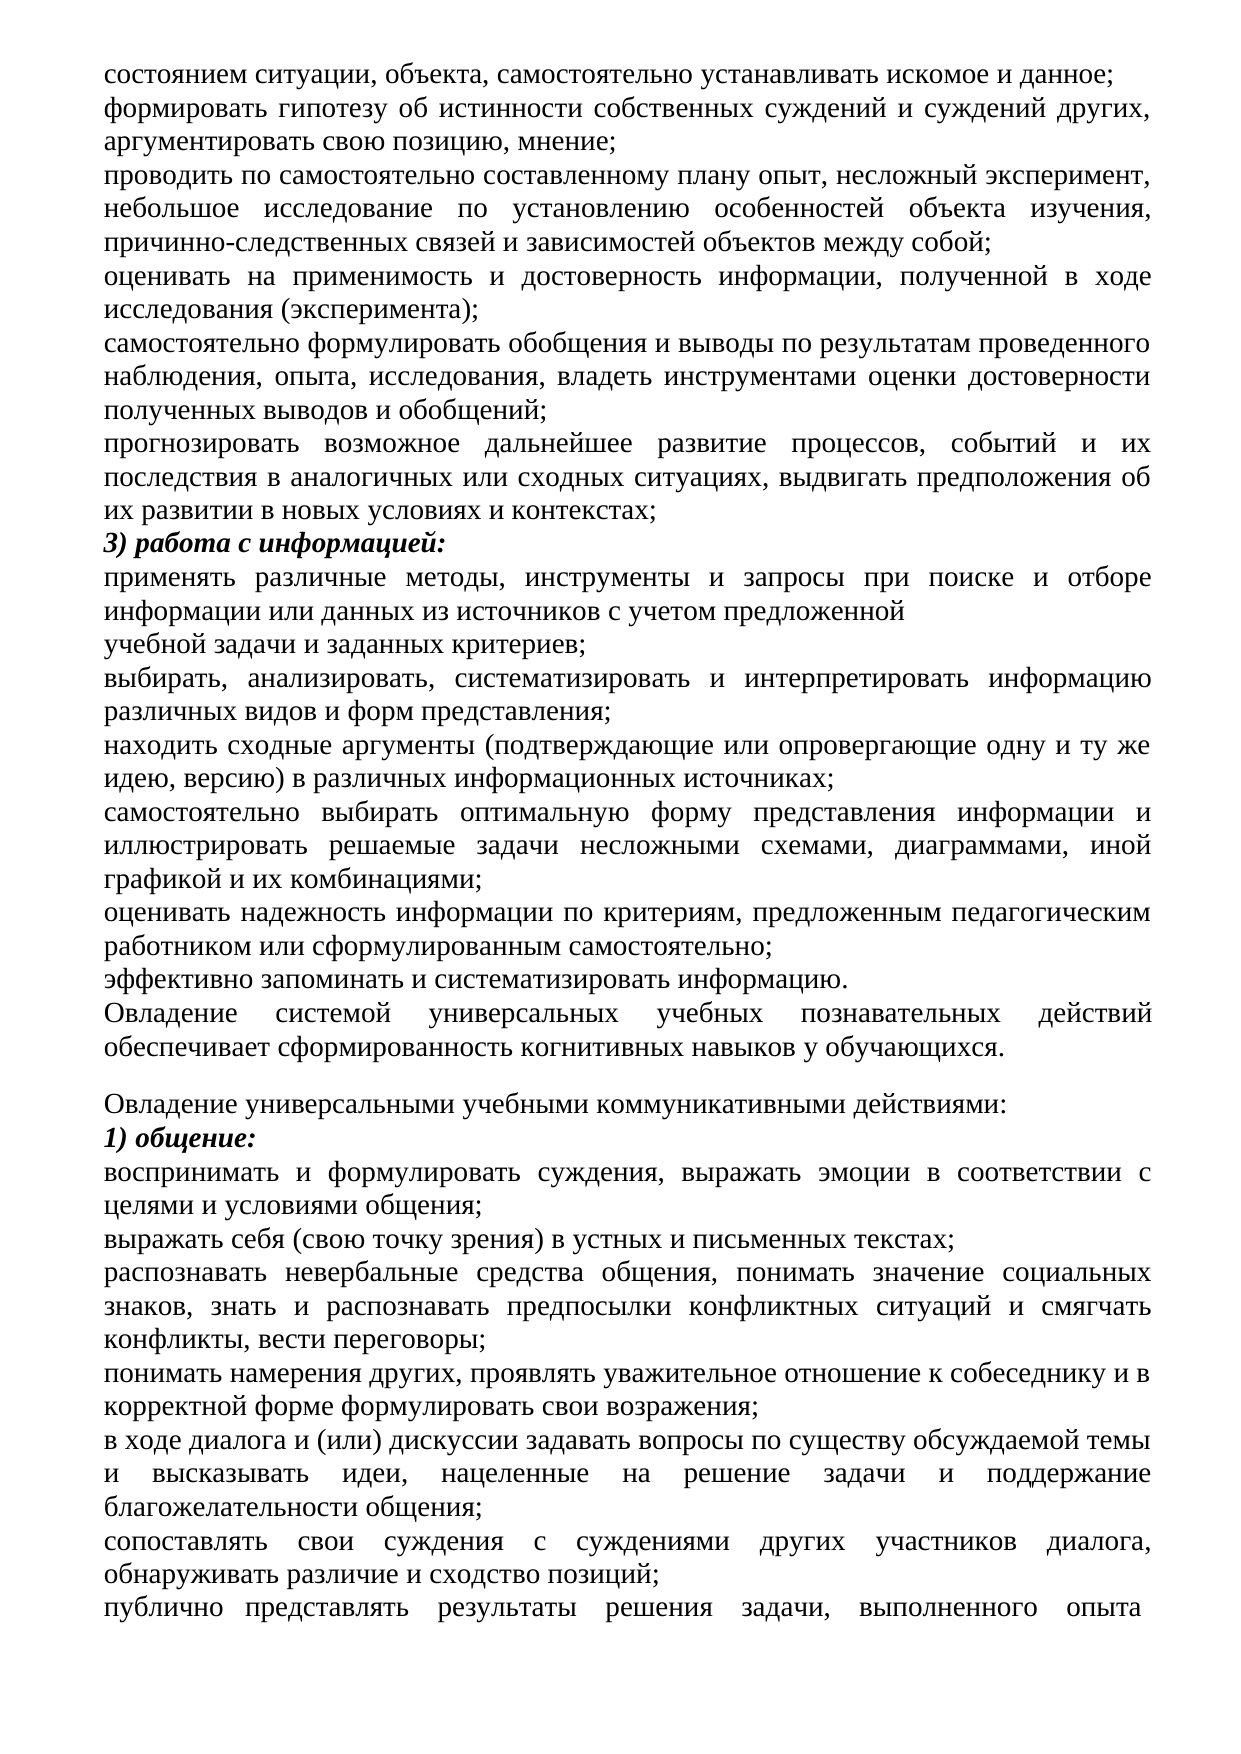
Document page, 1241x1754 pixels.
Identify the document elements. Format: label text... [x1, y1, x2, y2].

text выбирать, анализировать, систематизировать и интерпретировать информацию различных видов и форм представления; [103, 660, 1152, 727]
text выражать себя (свою точку зрения) в устных и письменных текстах; [103, 1221, 1205, 1254]
text формировать гипотезу об истинности собственных суждений и суждений других, аргументировать свою позицию, мнение; [103, 90, 1151, 157]
text оценивать надежность информации по критериям, предложенным педагогическим работником или сформулированным самостоятельно; [103, 894, 1152, 962]
text проводить по самостоятельно составленному плану опыт, несложный эксперимент, небольшое исследование по установлению особенностей объекта изучения, причинно-следственных связей и зависимостей объектов между собой; [103, 157, 1152, 258]
text сопоставлять свои суждения с суждениями других участников диалога, обнаруживать различие и сходство позиций; [103, 1523, 1152, 1590]
text воспринимать и формулировать суждения, выражать эмоции в соответствии с целями и условиями общения; [103, 1154, 1151, 1221]
text учебной задачи и заданных критериев; [103, 626, 1205, 660]
text распознавать невербальные средства общения, понимать значение социальных знаков, знать и распознавать предпосылки конфликтных ситуаций и смягчать конфликты, вести переговоры; [103, 1254, 1151, 1355]
text самостоятельно выбирать оптимальную форму представления информации и иллюстрировать решаемые задачи несложными схемами, диаграммами, иной графикой и их комбинациями; [103, 794, 1151, 894]
text применять различные методы, инструменты и запросы при поиске и отборе информации или данных из источников с учетом предложенной [103, 559, 1152, 626]
text самостоятельно формулировать обобщения и выводы по результатам проведенного наблюдения, опыта, исследования, владеть инструментами оценки достоверности полученных выводов и обобщений; [103, 325, 1151, 425]
text прогнозировать возможное дальнейшее развитие процессов, событий и их последствия в аналогичных или сходных ситуациях, выдвигать предположения об их развитии в новых условиях и контекстах; [103, 425, 1151, 526]
text Овладение универсальными учебными коммуникативными действиями: [103, 1086, 1205, 1120]
text состоянием ситуации, объекта, самостоятельно устанавливать искомое и данное; [103, 56, 1205, 90]
text публично представлять результаты решения задачи, выполненного опыта [103, 1590, 1205, 1623]
text Овладение системой универсальных учебных познавательных действий обеспечивает сформированность когнитивных навыков у обучающихся. [103, 995, 1152, 1062]
text эффективно запоминать и систематизировать информацию. [103, 962, 1205, 995]
text понимать намерения других, проявлять уважительное отношение к собеседнику и в корректной форме формулировать свои возражения; [103, 1355, 1151, 1422]
subtitle общение: [103, 1121, 1205, 1154]
text находить сходные аргументы (подтверждающие или опровергающие одну и ту же идею, версию) в различных информационных источниках; [103, 727, 1151, 794]
text в ходе диалога и (или) дискуссии задавать вопросы по существу обсуждаемой темы и высказывать идеи, нацеленные на решение задачи и поддержание благожелательности общения; [103, 1422, 1151, 1523]
text оценивать на применимость и достоверность информации, полученной в ходе исследования (эксперимента); [103, 258, 1152, 325]
subtitle работа с информацией: [103, 526, 1205, 559]
